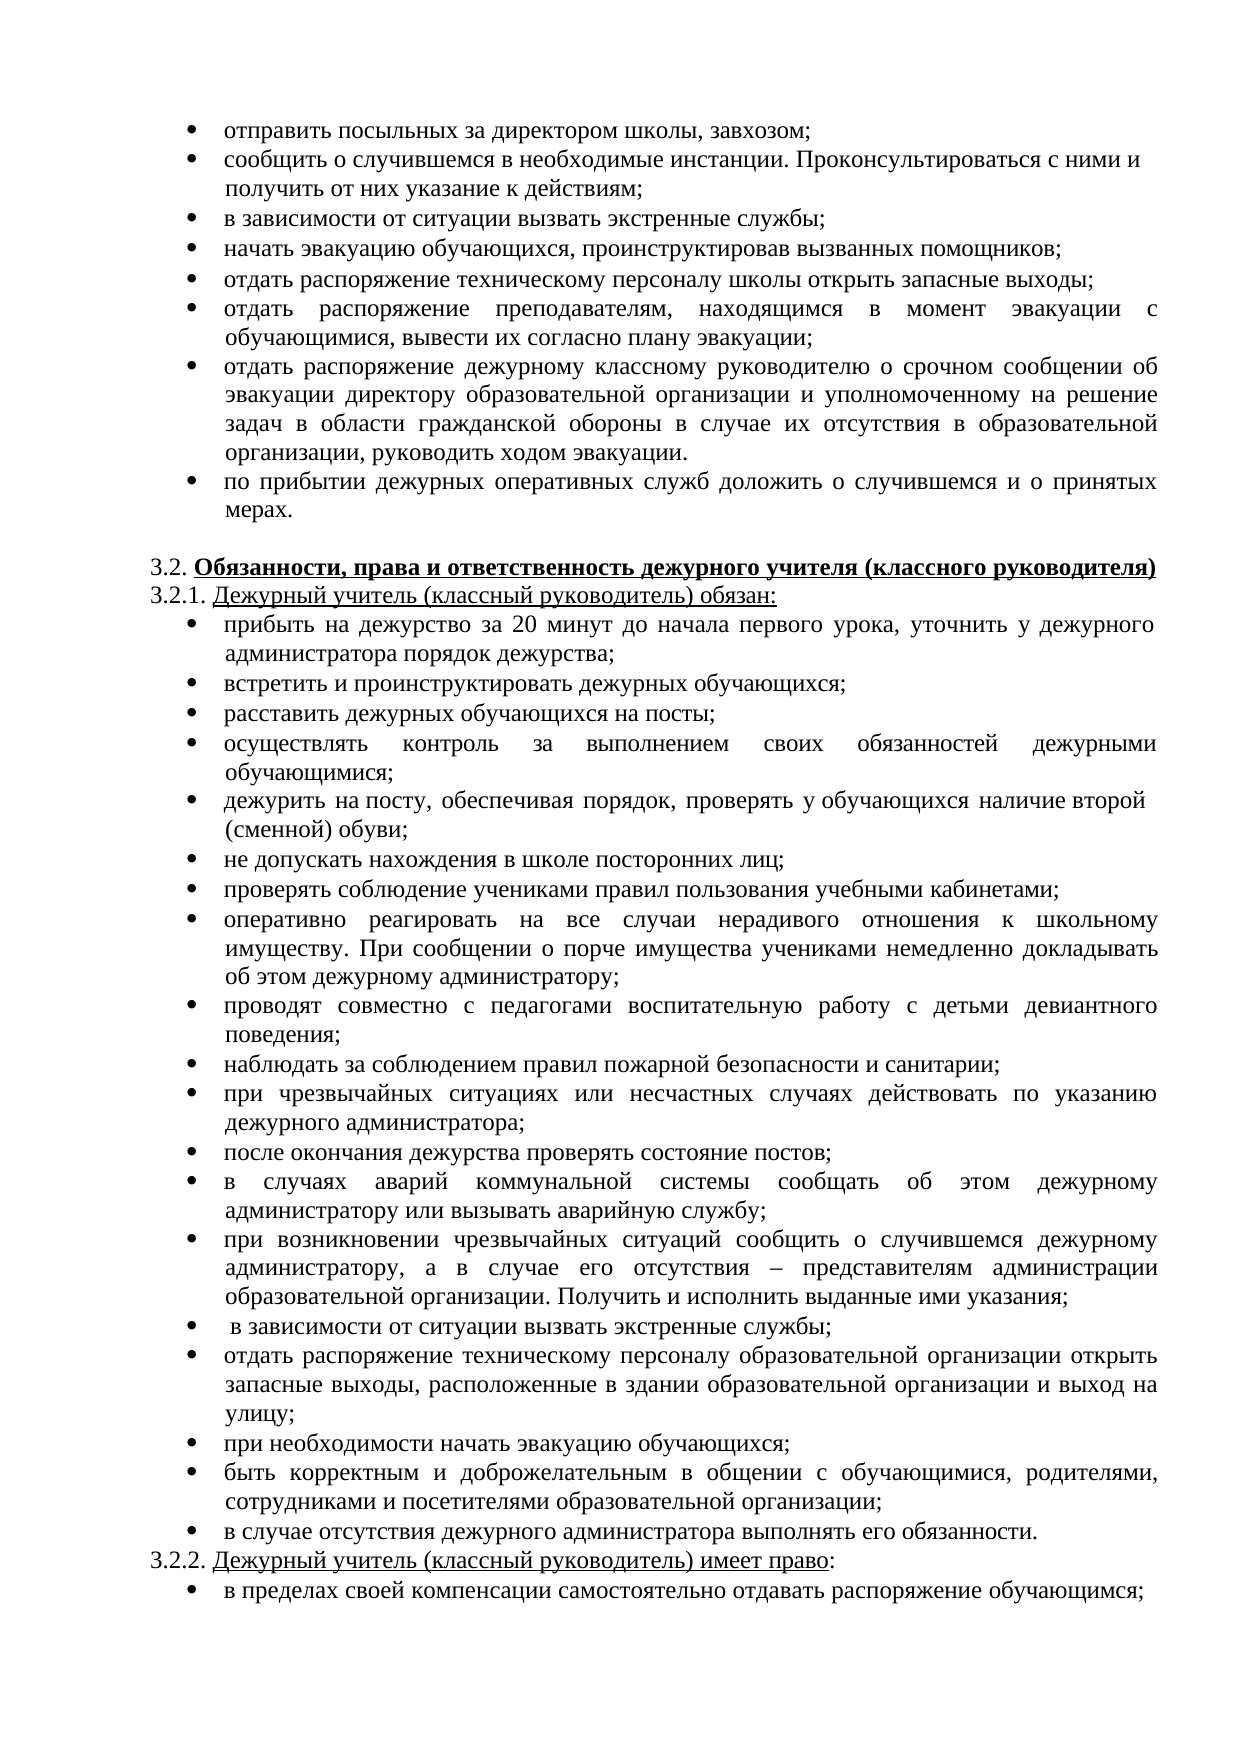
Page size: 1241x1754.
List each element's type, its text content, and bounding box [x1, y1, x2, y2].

list дежурить на посту, обеспечивая порядок, проверять у обучающихся наличие второй (сменной) обуви; [187, 785, 1158, 843]
list сообщить о случившемся в необходимые инстанции. Проконсультироваться с ними и получить от них указание к действиям; [187, 144, 1158, 202]
list отдать распоряжение преподавателям, находящимся в момент эвакуации с обучающимися, вывести их согласно плану эвакуации; [187, 293, 1158, 351]
list начать эвакуацию обучающихся, проинструктировав вызванных помощников; [187, 232, 1166, 263]
list после окончания дежурства проверять состояние постов; [187, 1136, 1166, 1166]
list осуществлять контроль за выполнением своих обязанностей дежурными обучающимися; [187, 728, 1158, 785]
list прибыть на дежурство за 20 минут до начала первого урока, уточнить у дежурного администратора порядок дежурства; [187, 609, 1158, 667]
list расставить дежурных обучающихся на посты; [187, 697, 1166, 728]
list отдать распоряжение дежурному классному руководителю о срочном сообщении об эвакуации директору образовательной организации и уполномоченному на решение задач в области гражданской обороны в случае их отсутствия в образовательной организации, руководить ходом эвакуации. [187, 351, 1159, 466]
list встретить и проинструктировать дежурных обучающихся; [187, 667, 1166, 697]
list быть корректным и доброжелательным в общении с обучающимися, родителями, сотрудниками и посетителями образовательной организации; [187, 1457, 1159, 1514]
list по прибытии дежурных оперативных служб доложить о случившемся и о принятых мерах. [187, 466, 1158, 523]
list проводят совместно с педагогами воспитательную работу с детьми девиантного поведения; [187, 990, 1158, 1048]
list в зависимости от ситуации вызвать экстренные службы; [187, 202, 1166, 232]
list оперативно реагировать на все случаи нерадивого отношения к школьному имуществу. При сообщении о порче имущества учениками немедленно докладывать об этом дежурному администратору; [187, 904, 1159, 990]
list в случаях аварий коммунальной системы сообщать об этом дежурному администратору или вызывать аварийную службу; [187, 1166, 1159, 1224]
list Дежурный учитель (классный руководитель) обязан: [150, 581, 1166, 609]
subtitle Обязанности, права и ответственность дежурного учителя (классного руководителя) [150, 552, 1166, 581]
list в случае отсутствия дежурного администратора выполнять его обязанности. [187, 1514, 1166, 1545]
list при необходимости начать эвакуацию обучающихся; [187, 1427, 1166, 1457]
list при чрезвычайных ситуациях или несчастных случаях действовать по указанию дежурного администратора; [187, 1078, 1158, 1136]
list при возникновении чрезвычайных ситуаций сообщить о случившемся дежурному администратору, а в случае его отсутствия – представителям администрации образовательной организации. Получить и исполнить выданные ими указания; [187, 1224, 1159, 1310]
list в зависимости от ситуации вызвать экстренные службы; [187, 1310, 1166, 1340]
list наблюдать за соблюдением правил пожарной безопасности и санитарии; [187, 1048, 1166, 1078]
list отдать распоряжение техническому персоналу школы открыть запасные выходы; [187, 263, 1166, 293]
list отправить посыльных за директором школы, завхозом; [187, 115, 1166, 144]
list отдать распоряжение техническому персоналу образовательной организации открыть запасные выходы, расположенные в здании образовательной организации и выход на улицу; [187, 1340, 1158, 1427]
list не допускать нахождения в школе посторонних лиц; [187, 843, 1166, 873]
list проверять соблюдение учениками правил пользования учебными кабинетами; [187, 873, 1166, 904]
list в пределах своей компенсации самостоятельно отдавать распоряжение обучающимся; [187, 1574, 1166, 1604]
list Дежурный учитель (классный руководитель) имеет право: [150, 1545, 1166, 1574]
